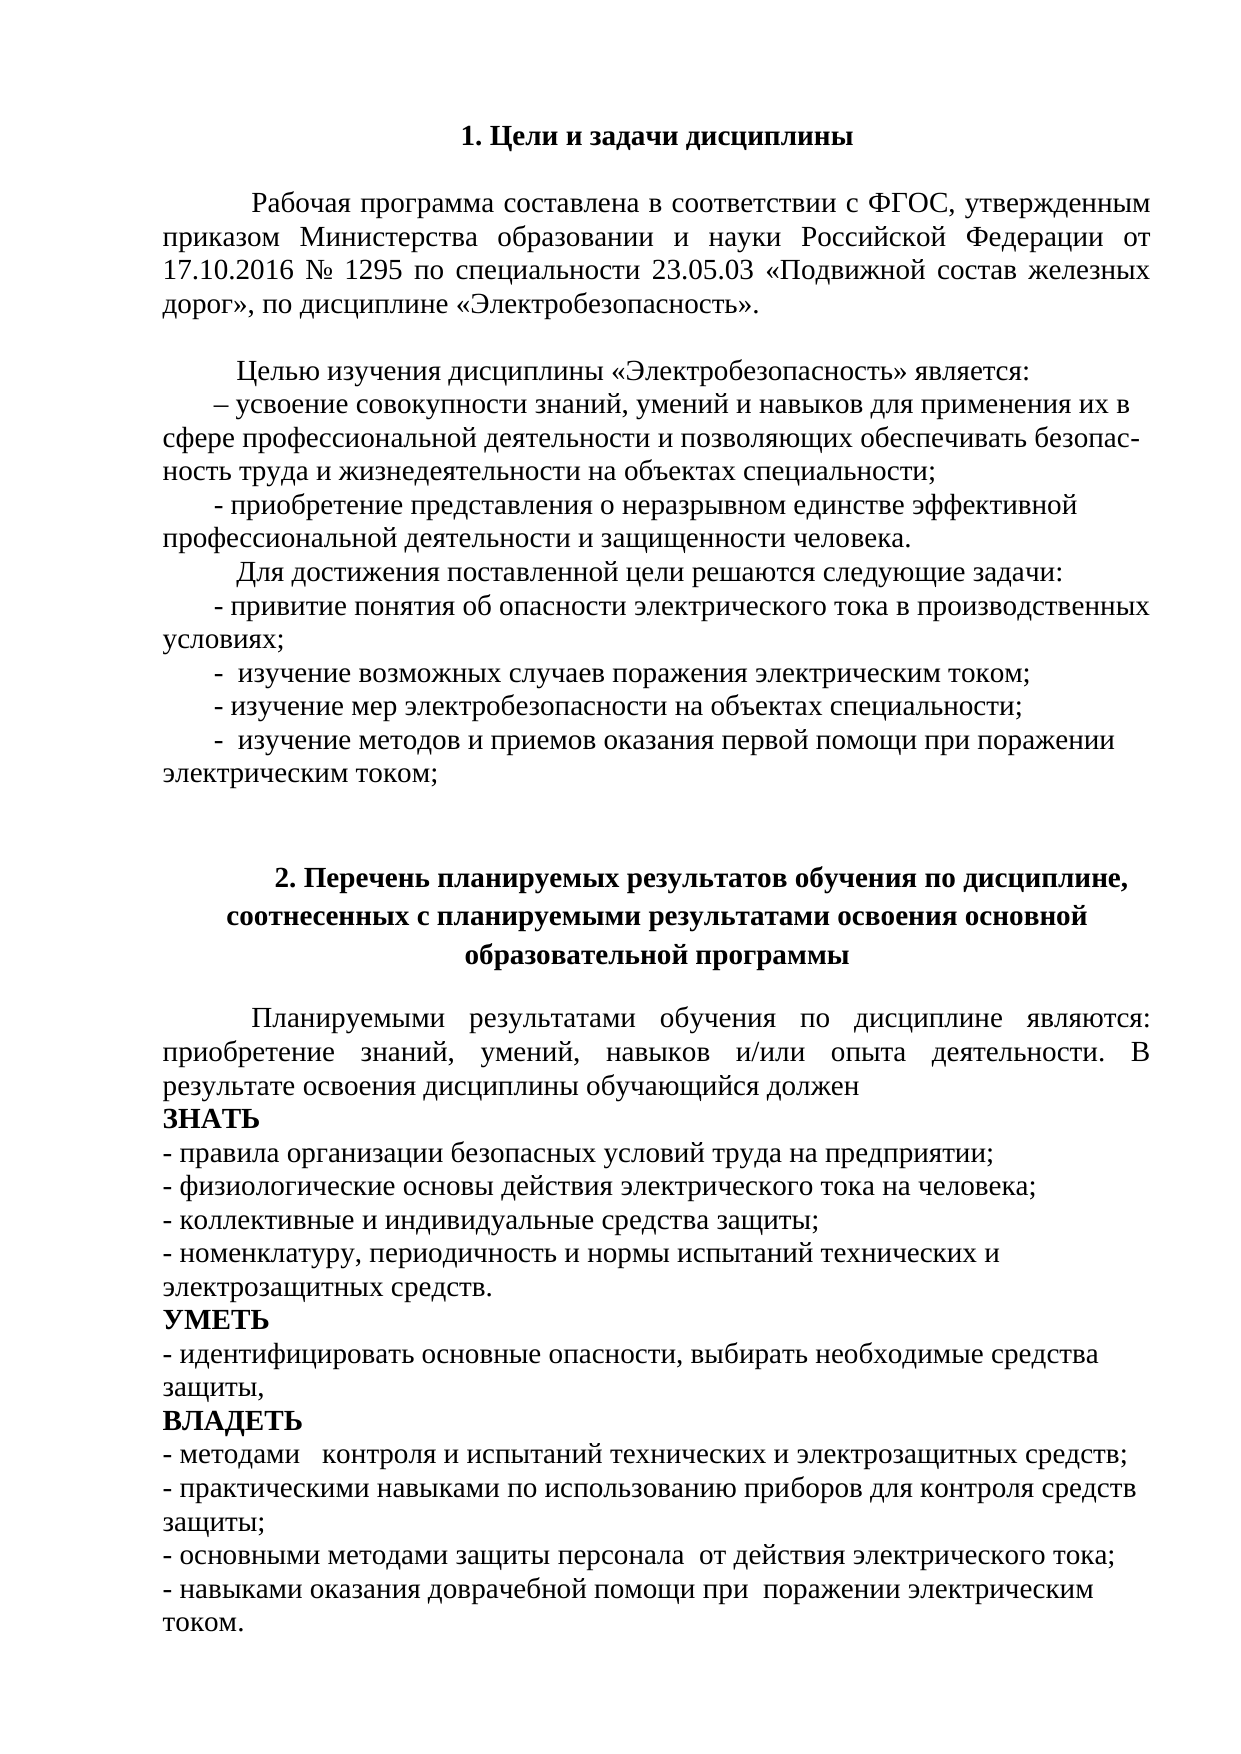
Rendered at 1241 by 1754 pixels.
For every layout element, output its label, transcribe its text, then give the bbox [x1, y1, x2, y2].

text - номенклатуру, периодичность и нормы испытаний технических и электрозащитных средств. [162, 1235, 1152, 1302]
text Рабочая программа составлена в соответствии с ФГОС, утвержденным приказом Министерства образовании и науки Российской Федерации от 17.10.2016 № 1295 по специальности 23.05.03 «Подвижной состав железных дорог», по дисциплине «Электробезопасность». [162, 185, 1152, 319]
text Для достижения поставленной цели решаются следующие задачи: [162, 554, 1152, 588]
text ЗНАТЬ [162, 1101, 1152, 1135]
text - привитие понятия об опасности электрического тока в производственных условиях; [162, 588, 1152, 655]
text - изучение возможных случаев поражения электрическим током; [162, 655, 1152, 688]
text 2. Перечень планируемых результатов обучения по дисциплине, соотнесенных с планируемыми результатами освоения основной образовательной программы [162, 860, 1152, 971]
text УМЕТЬ [162, 1302, 1152, 1336]
text Планируемыми результатами обучения по дисциплине являются: приобретение знаний, умений, навыков и/или опыта деятельности. В результате освоения дисциплины обучающийся должен [162, 1001, 1152, 1101]
text - правила организации безопасных условий труда на предприятии; [162, 1135, 1152, 1168]
text - физиологические основы действия электрического тока на человека; [162, 1168, 1152, 1202]
text - основными методами защиты персонала от действия электрического тока; [162, 1537, 1152, 1571]
text - приобретение представления о неразрывном единстве эффективной профессиональной деятельности и защищенности человека. [162, 487, 1152, 554]
text - навыками оказания доврачебной помощи при поражении электрическим током. [162, 1571, 1152, 1638]
text – усвоение совокупности знаний, умений и навыков для применения их в сфере профессиональной деятельности и позволяющих обеспечивать безопасность труда и жизнедеятельности на объектах специальности; [162, 386, 1152, 487]
text - методами контроля и испытаний технических и электрозащитных средств; [162, 1437, 1152, 1470]
text - изучение мер электробезопасности на объектах специальности; [162, 688, 1152, 722]
text - изучение методов и приемов оказания первой помощи при поражении электрическим током; [162, 722, 1152, 789]
text Целью изучения дисциплины «Электробезопасность» является: [162, 353, 1152, 386]
text ВЛАДЕТЬ [162, 1403, 1152, 1437]
text 1. Цели и задачи дисциплины [162, 118, 1152, 152]
text - идентифицировать основные опасности, выбирать необходимые средства защиты, [162, 1336, 1152, 1403]
text - практическими навыками по использованию приборов для контроля средств защиты; [162, 1470, 1152, 1537]
text - коллективные и индивидуальные средства защиты; [162, 1202, 1152, 1235]
